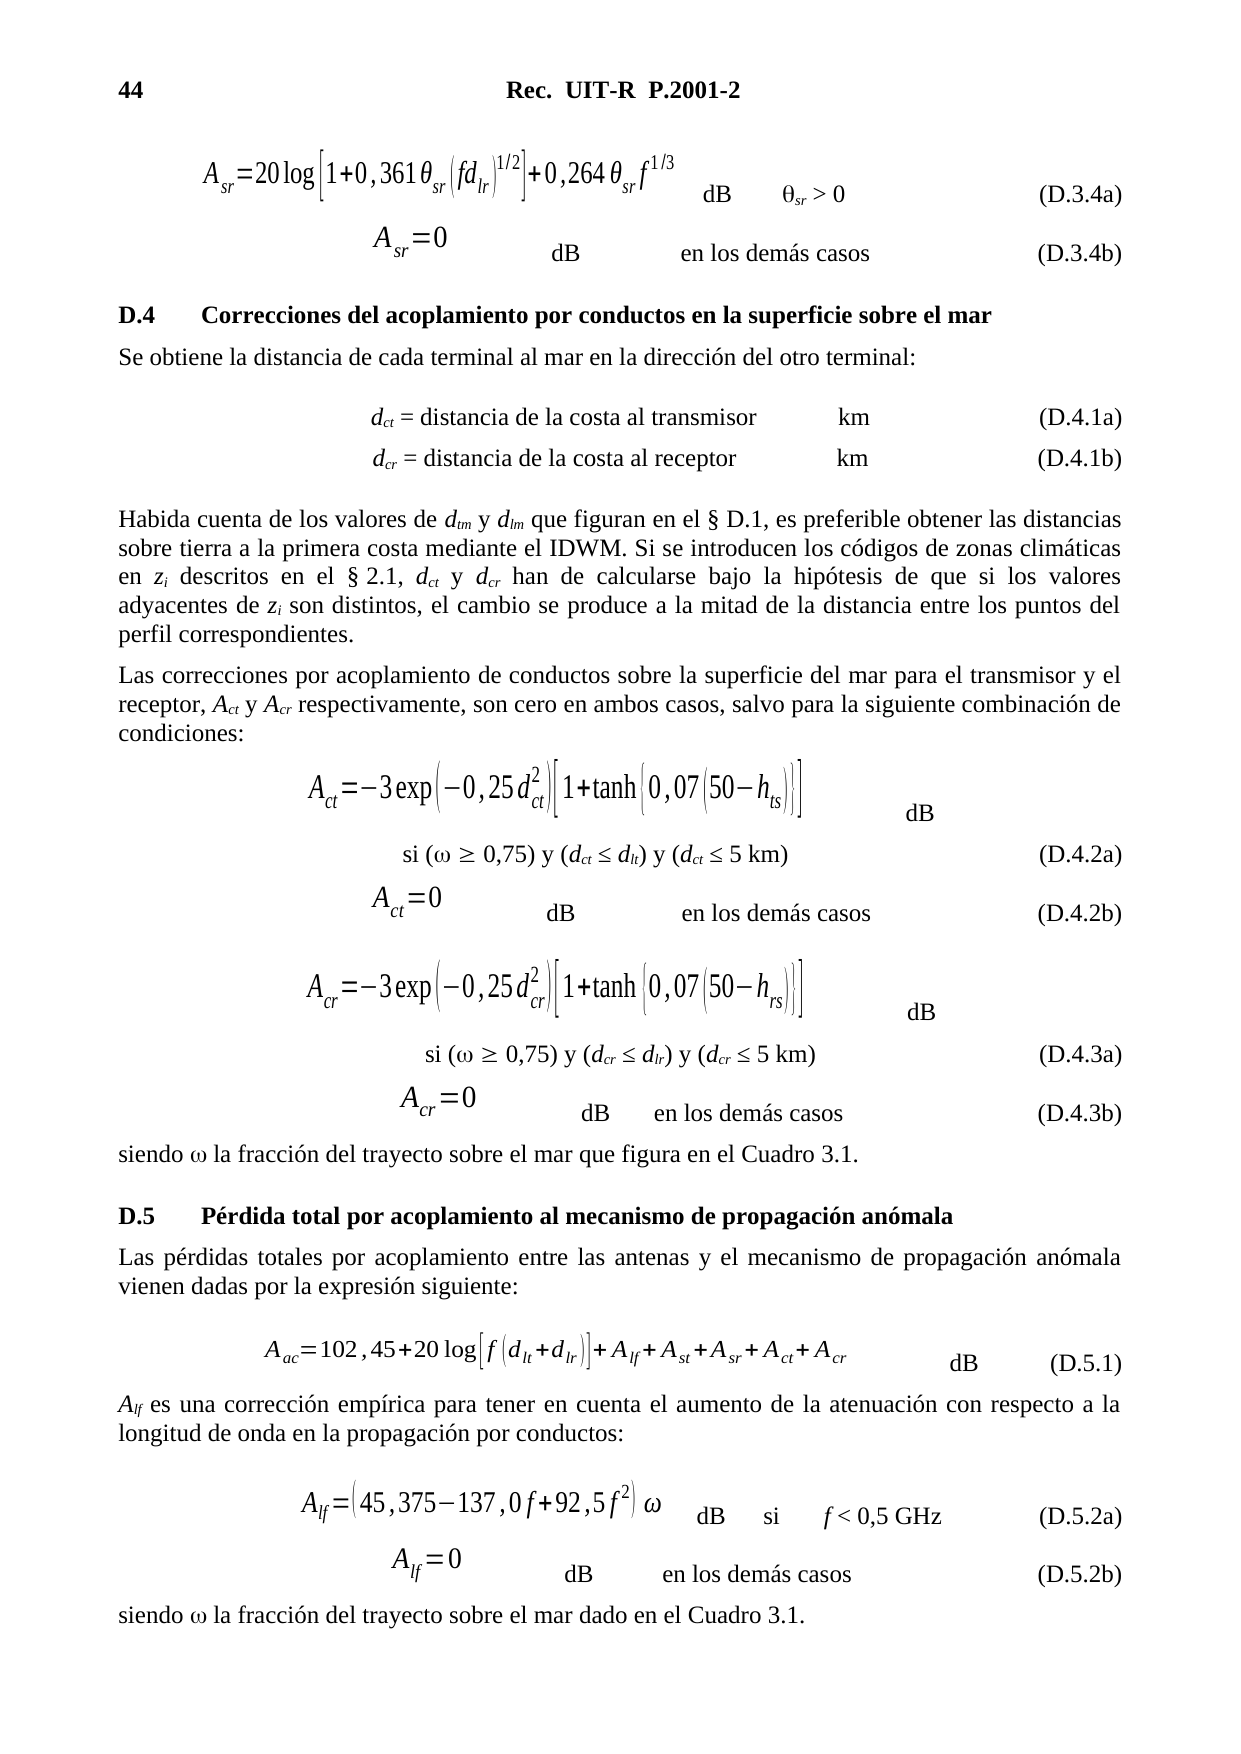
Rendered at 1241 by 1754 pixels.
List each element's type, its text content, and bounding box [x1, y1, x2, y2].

text siendo la fracción del trayecto sobre el mar dado en el Cuadro 3.1. [118, 1600, 1122, 1629]
text Habida cuenta de los valores de dtm y dlm que figuran en el § D.1, es preferible obtener las distancias sobre tierra a la primera costa mediante el IDWM. Si se introducen los códigos de zonas climáticas en zi descritos en el § 2.1, dct y dcr han de calcularse bajo la hipótesis de que si los valores adyacentes de zi son distintos, el cambio se produce a la mitad de la distancia entre los puntos del perfil correspondientes. [118, 504, 1122, 648]
text si ( 0,75) y (dct ≤ dlt) y (dct ≤ 5 km) (D.4.2a) [118, 839, 1122, 868]
text dB en los demás casos (D.5.2b) [118, 1543, 1122, 1588]
text dB (D.5.1) [118, 1331, 1122, 1376]
text Las correcciones por acoplamiento de conductos sobre la superficie del mar para el transmisor y el receptor, Act y Acr respectivamente, son cero en ambos casos, salvo para la siguiente combinación de condiciones: [118, 660, 1122, 746]
text dB [118, 759, 1122, 827]
subtitle D.4 Correcciones del acoplamiento por conductos en la superficie sobre el mar [118, 301, 1122, 329]
text dB [118, 958, 1122, 1026]
text Alf es una corrección empírica para tener en cuenta el aumento de la atenuación con respecto a la longitud de onda en la propagación por conductos: [118, 1389, 1122, 1446]
text dB en los demás casos (D.4.3b) [118, 1080, 1122, 1126]
text Se obtiene la distancia de cada terminal al mar en la dirección del otro terminal: [118, 342, 1122, 371]
text si ( 0,75) y (dcr ≤ dlr) y (dcr ≤ 5 km) (D.4.3a) [118, 1039, 1122, 1067]
text dB en los demás casos (D.3.4b) [118, 221, 1122, 267]
text dct = distancia de la costa al transmisor km (D.4.1a) [118, 402, 1122, 431]
text siendo la fracción del trayecto sobre el mar que figura en el Cuadro 3.1. [118, 1139, 1122, 1168]
subtitle D.5 Pérdida total por acoplamiento al mecanismo de propagación anómala [118, 1201, 1122, 1230]
text dB sr > 0 (D.3.4a) [118, 148, 1122, 208]
text dcr = distancia de la costa al receptor km (D.4.1b) [118, 443, 1122, 472]
text dB en los demás casos (D.4.2b) [118, 880, 1122, 927]
text Las pérdidas totales por acoplamiento entre las antenas y el mecanismo de propagación anómala vienen dadas por la expresión siguiente: [118, 1242, 1122, 1300]
text dB si f < 0,5 GHz (D.5.2a) [118, 1478, 1122, 1530]
